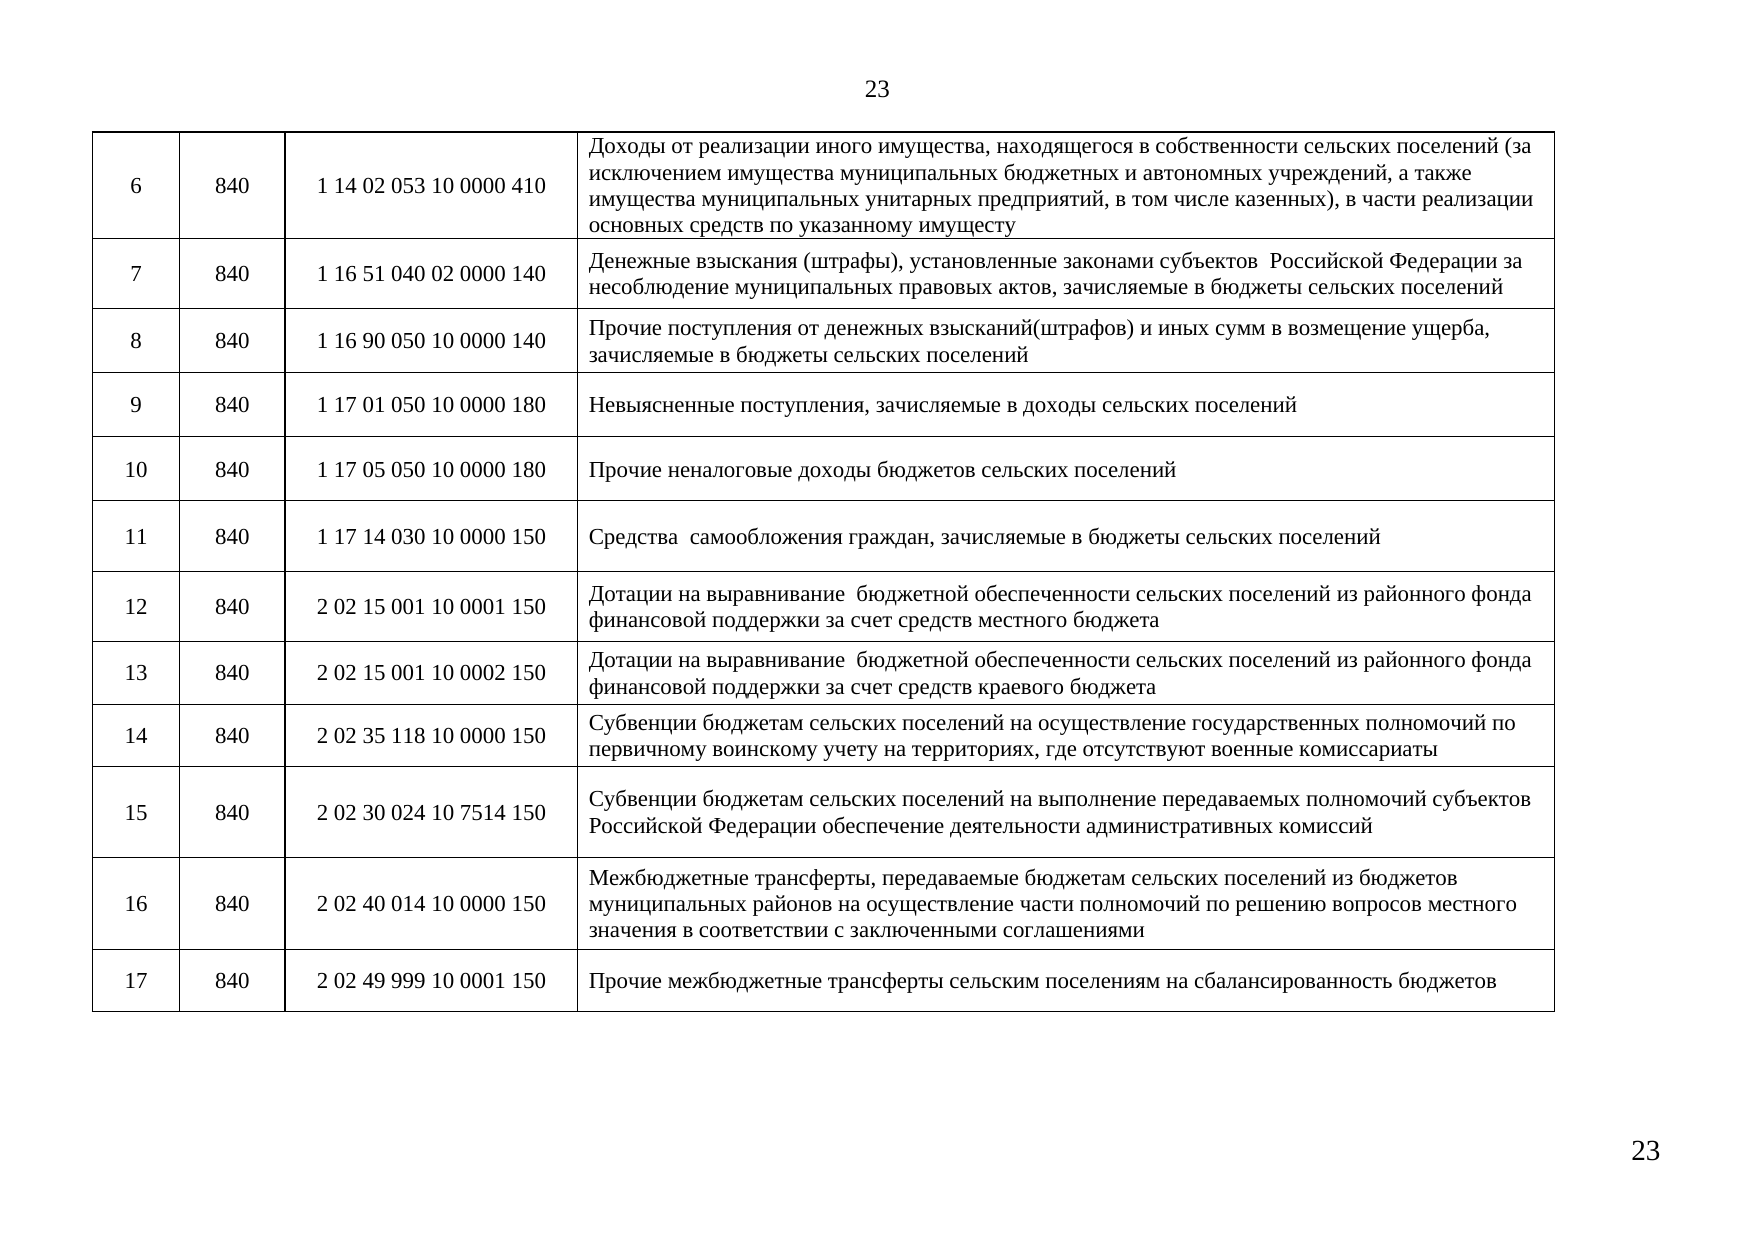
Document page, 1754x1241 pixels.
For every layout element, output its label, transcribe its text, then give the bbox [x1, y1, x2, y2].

table_cell 1 14 02 053 10 0000 410 [286, 133, 577, 238]
table_cell 9 [93, 373, 179, 436]
table_cell Доходы от реализации иного имущества, находящегося в собственности сельских поселений (за исключением имущества муниципальных бюджетных и автономных учреждений, а также имущества муниципальных унитарных предприятий, в том числе казенных), в части реализации основных средств по указанному имущесту [578, 133, 1554, 238]
table_cell 1 17 01 050 10 0000 180 [286, 373, 577, 436]
table_cell 7 [93, 239, 179, 308]
table_cell 14 [93, 705, 179, 766]
table_cell 2 02 15 001 10 0001 150 [286, 572, 577, 641]
table_cell 840 [180, 705, 284, 766]
table_cell 1 17 14 030 10 0000 150 [286, 501, 577, 571]
table_cell Дотации на выравнивание бюджетной обеспеченности сельских поселений из районного фонда финансовой поддержки за счет средств краевого бюджета [578, 642, 1554, 703]
table_cell 840 [180, 950, 284, 1011]
table_cell Дотации на выравнивание бюджетной обеспеченности сельских поселений из районного фонда финансовой поддержки за счет средств местного бюджета [578, 572, 1554, 641]
table_cell 840 [180, 501, 284, 571]
table_cell 840 [180, 572, 284, 641]
table_cell 17 [93, 950, 179, 1011]
table_cell 840 [180, 437, 284, 500]
table_cell 12 [93, 572, 179, 641]
table_cell 8 [93, 309, 179, 372]
table_cell 1 16 51 040 02 0000 140 [286, 239, 577, 308]
table_cell 6 [93, 133, 179, 238]
table_cell 840 [180, 767, 284, 857]
table_cell 840 [180, 239, 284, 308]
table_cell 11 [93, 501, 179, 571]
table_cell 2 02 30 024 10 7514 150 [286, 767, 577, 857]
table_cell Прочие поступления от денежных взысканий(штрафов) и иных сумм в возмещение ущерба, зачисляемые в бюджеты сельских поселений [578, 309, 1554, 372]
table_cell 13 [93, 642, 179, 703]
table_cell Субвенции бюджетам сельских поселений на осуществление государственных полномочий по первичному воинскому учету на территориях, где отсутствуют военные комиссариаты [578, 705, 1554, 766]
table_cell Прочие неналоговые доходы бюджетов сельских поселений [578, 437, 1554, 500]
table_cell 2 02 49 999 10 0001 150 [286, 950, 577, 1011]
table_cell 840 [180, 133, 284, 238]
table_cell Межбюджетные трансферты, передаваемые бюджетам сельских поселений из бюджетов муниципальных районов на осуществление части полномочий по решению вопросов местного значения в соответствии с заключенными соглашениями [578, 858, 1554, 949]
table_cell Средства самообложения граждан, зачисляемые в бюджеты сельских поселений [578, 501, 1554, 571]
table_cell 1 16 90 050 10 0000 140 [286, 309, 577, 372]
table_cell 2 02 35 118 10 0000 150 [286, 705, 577, 766]
table_cell 840 [180, 373, 284, 436]
table_cell Прочие межбюджетные трансферты сельским поселениям на сбалансированность бюджетов [578, 950, 1554, 1011]
table_cell 15 [93, 767, 179, 857]
table_cell 16 [93, 858, 179, 949]
table_cell 2 02 40 014 10 0000 150 [286, 858, 577, 949]
table_cell 2 02 15 001 10 0002 150 [286, 642, 577, 703]
table_cell 840 [180, 858, 284, 949]
table_cell Денежные взыскания (штрафы), установленные законами субъектов Российской Федерации за несоблюдение муниципальных правовых актов, зачисляемые в бюджеты сельских поселений [578, 239, 1554, 308]
table_cell 840 [180, 642, 284, 703]
table_cell 10 [93, 437, 179, 500]
table_cell 1 17 05 050 10 0000 180 [286, 437, 577, 500]
table_cell Субвенции бюджетам сельских поселений на выполнение передаваемых полномочий субъектов Российской Федерации обеспечение деятельности административных комиссий [578, 767, 1554, 857]
table_cell 840 [180, 309, 284, 372]
table_cell Невыясненные поступления, зачисляемые в доходы сельских поселений [578, 373, 1554, 436]
